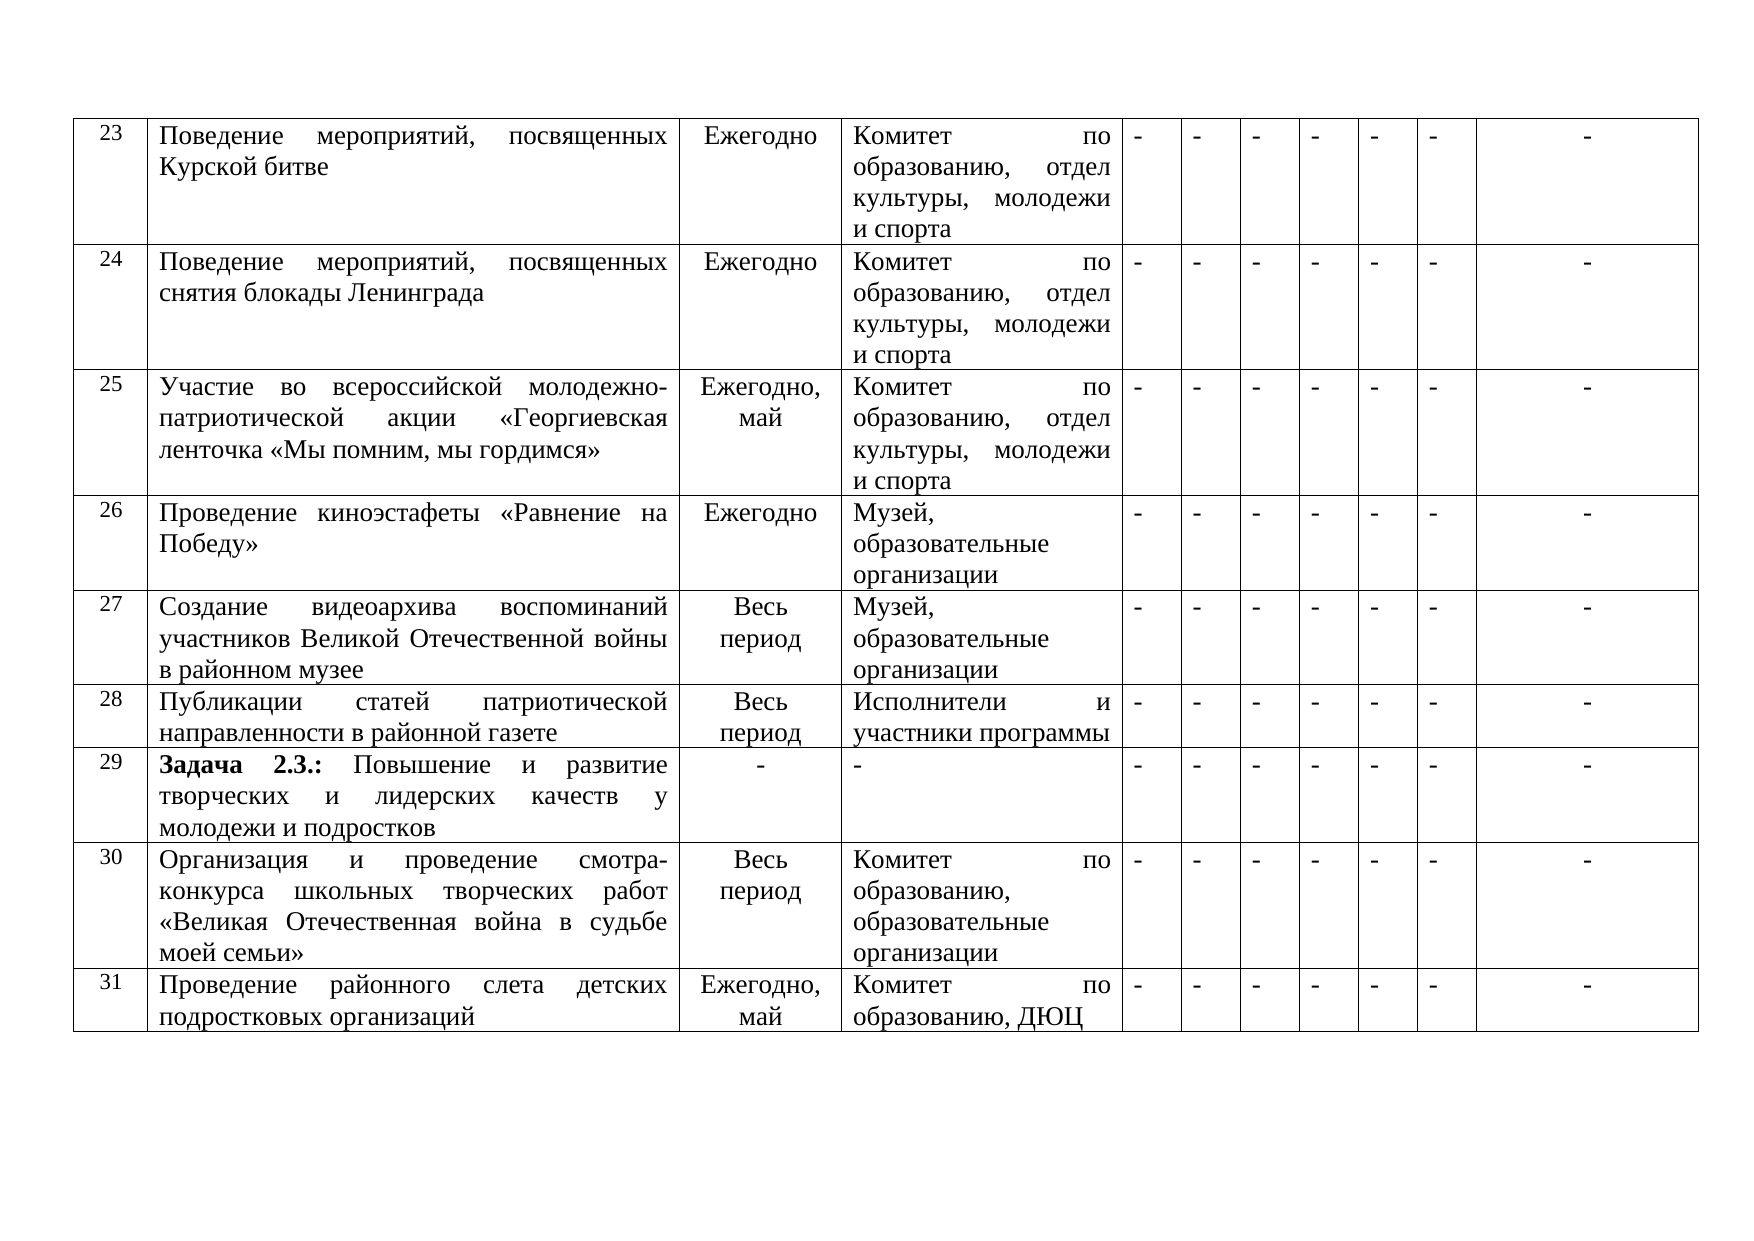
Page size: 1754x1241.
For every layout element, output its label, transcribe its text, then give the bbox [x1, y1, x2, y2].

table_cell - [1123, 969, 1181, 1031]
table_cell Исполнители и участники программы [842, 685, 1122, 747]
table_cell Участие во всероссийской молодежно-патриотической акции «Георгиевская ленточка «Мы помним, мы гордимся» [148, 370, 679, 495]
table_cell - [1241, 370, 1299, 495]
table_cell - [1418, 969, 1476, 1031]
table_cell Ежегодно [680, 119, 841, 244]
table_cell - [1300, 119, 1358, 244]
table_cell - [1300, 969, 1358, 1031]
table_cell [842, 119, 1122, 244]
table_cell - [1477, 685, 1698, 747]
table_cell - [1418, 685, 1476, 747]
table_cell Ежегодно, май [680, 969, 841, 1031]
table_cell - [1123, 591, 1181, 684]
table_cell - [1123, 843, 1181, 967]
table_cell - [1359, 748, 1417, 842]
table_cell Ежегодно [680, 245, 841, 369]
table_cell - [1418, 748, 1476, 842]
table_cell - [1359, 496, 1417, 589]
table_cell - [1359, 119, 1417, 244]
table_cell - [1418, 591, 1476, 684]
table_cell 29 [74, 748, 147, 842]
table_cell - [1182, 245, 1240, 369]
table_cell Проведение киноэстафеты «Равнение на Победу» [148, 496, 679, 589]
table_cell - [1241, 245, 1299, 369]
table_cell - [1241, 496, 1299, 589]
table_cell - [1477, 591, 1698, 684]
table_cell - [1123, 370, 1181, 495]
table_cell Комитет по образованию, образовательные организации [842, 843, 1122, 967]
table_cell - [1182, 370, 1240, 495]
table_cell - [1241, 591, 1299, 684]
table_cell Комитет по образованию, отдел культуры, молодежи и спорта [842, 370, 1122, 495]
table_cell - [1418, 370, 1476, 495]
table_cell 26 [74, 496, 147, 589]
table_cell Поведение мероприятий, посвященных Курской битве [148, 119, 679, 244]
table_cell - [1418, 119, 1476, 244]
table_cell - [1418, 843, 1476, 967]
table_cell - [1300, 496, 1358, 589]
table_cell - [1300, 245, 1358, 369]
table_cell Поведение мероприятий, посвященных снятия блокады Ленинграда [148, 245, 679, 369]
table_cell Задача 2.3.: Повышение и развитие творческих и лидерских качеств у молодежи и подростков [148, 748, 679, 842]
table_cell Музей, образовательные организации [842, 591, 1122, 684]
table_cell Весь период [680, 843, 841, 967]
table_cell - [1477, 969, 1698, 1031]
table_cell 31 [74, 969, 147, 1031]
table_cell - [1418, 496, 1476, 589]
table_cell - [1300, 685, 1358, 747]
table_cell 24 [74, 245, 147, 369]
table_cell - [1123, 685, 1181, 747]
table_cell Организация и проведение смотра-конкурса школьных творческих работ «Великая Отечественная война в судьбе моей семьи» [148, 843, 679, 967]
table_cell - [1241, 969, 1299, 1031]
table_cell Музей, образовательные организации [842, 496, 1122, 589]
table_cell - [1182, 591, 1240, 684]
table_cell - [1359, 370, 1417, 495]
table_cell - [1182, 748, 1240, 842]
table_cell Ежегодно, май [680, 370, 841, 495]
table_cell - [1182, 119, 1240, 244]
table_cell 25 [74, 370, 147, 495]
table_cell - [1123, 496, 1181, 589]
table_cell - [1477, 496, 1698, 589]
table_cell - [1182, 969, 1240, 1031]
table_cell - [1241, 685, 1299, 747]
table_cell - [1182, 685, 1240, 747]
table_cell - [1123, 119, 1181, 244]
table_cell - [1359, 245, 1417, 369]
table_cell - [842, 748, 1122, 842]
table_cell - [1300, 370, 1358, 495]
table_cell Весь период [680, 685, 841, 747]
table_cell - [1241, 119, 1299, 244]
table_cell Проведение районного слета детских подростковых организаций [148, 969, 679, 1031]
table_cell - [1241, 843, 1299, 967]
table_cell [842, 245, 1122, 369]
table_cell - [1359, 843, 1417, 967]
table_cell - [1477, 245, 1698, 369]
table_cell - [1241, 748, 1299, 842]
table_cell 28 [74, 685, 147, 747]
table_cell - [1477, 119, 1698, 244]
table_cell Публикации статей патриотической направленности в районной газете [148, 685, 679, 747]
table_cell - [1359, 685, 1417, 747]
table_cell 27 [74, 591, 147, 684]
table_cell - [680, 748, 841, 842]
table_cell 23 [74, 119, 147, 244]
table_cell - [1359, 969, 1417, 1031]
table_cell Создание видеоархива воспоминаний участников Великой Отечественной войны в районном музее [148, 591, 679, 684]
table_cell - [1123, 748, 1181, 842]
table_cell - [1182, 843, 1240, 967]
table_cell - [1477, 843, 1698, 967]
table_cell - [1300, 843, 1358, 967]
table_cell - [1300, 748, 1358, 842]
table_cell - [1123, 245, 1181, 369]
table_cell - [1418, 245, 1476, 369]
table_cell Комитет по образованию, ДЮЦ [842, 969, 1122, 1031]
table_cell - [1477, 370, 1698, 495]
table_cell - [1477, 748, 1698, 842]
table_cell 30 [74, 843, 147, 967]
table_cell Ежегодно [680, 496, 841, 589]
table_cell - [1300, 591, 1358, 684]
table_cell Весь период [680, 591, 841, 684]
table_cell - [1359, 591, 1417, 684]
table_cell - [1182, 496, 1240, 589]
